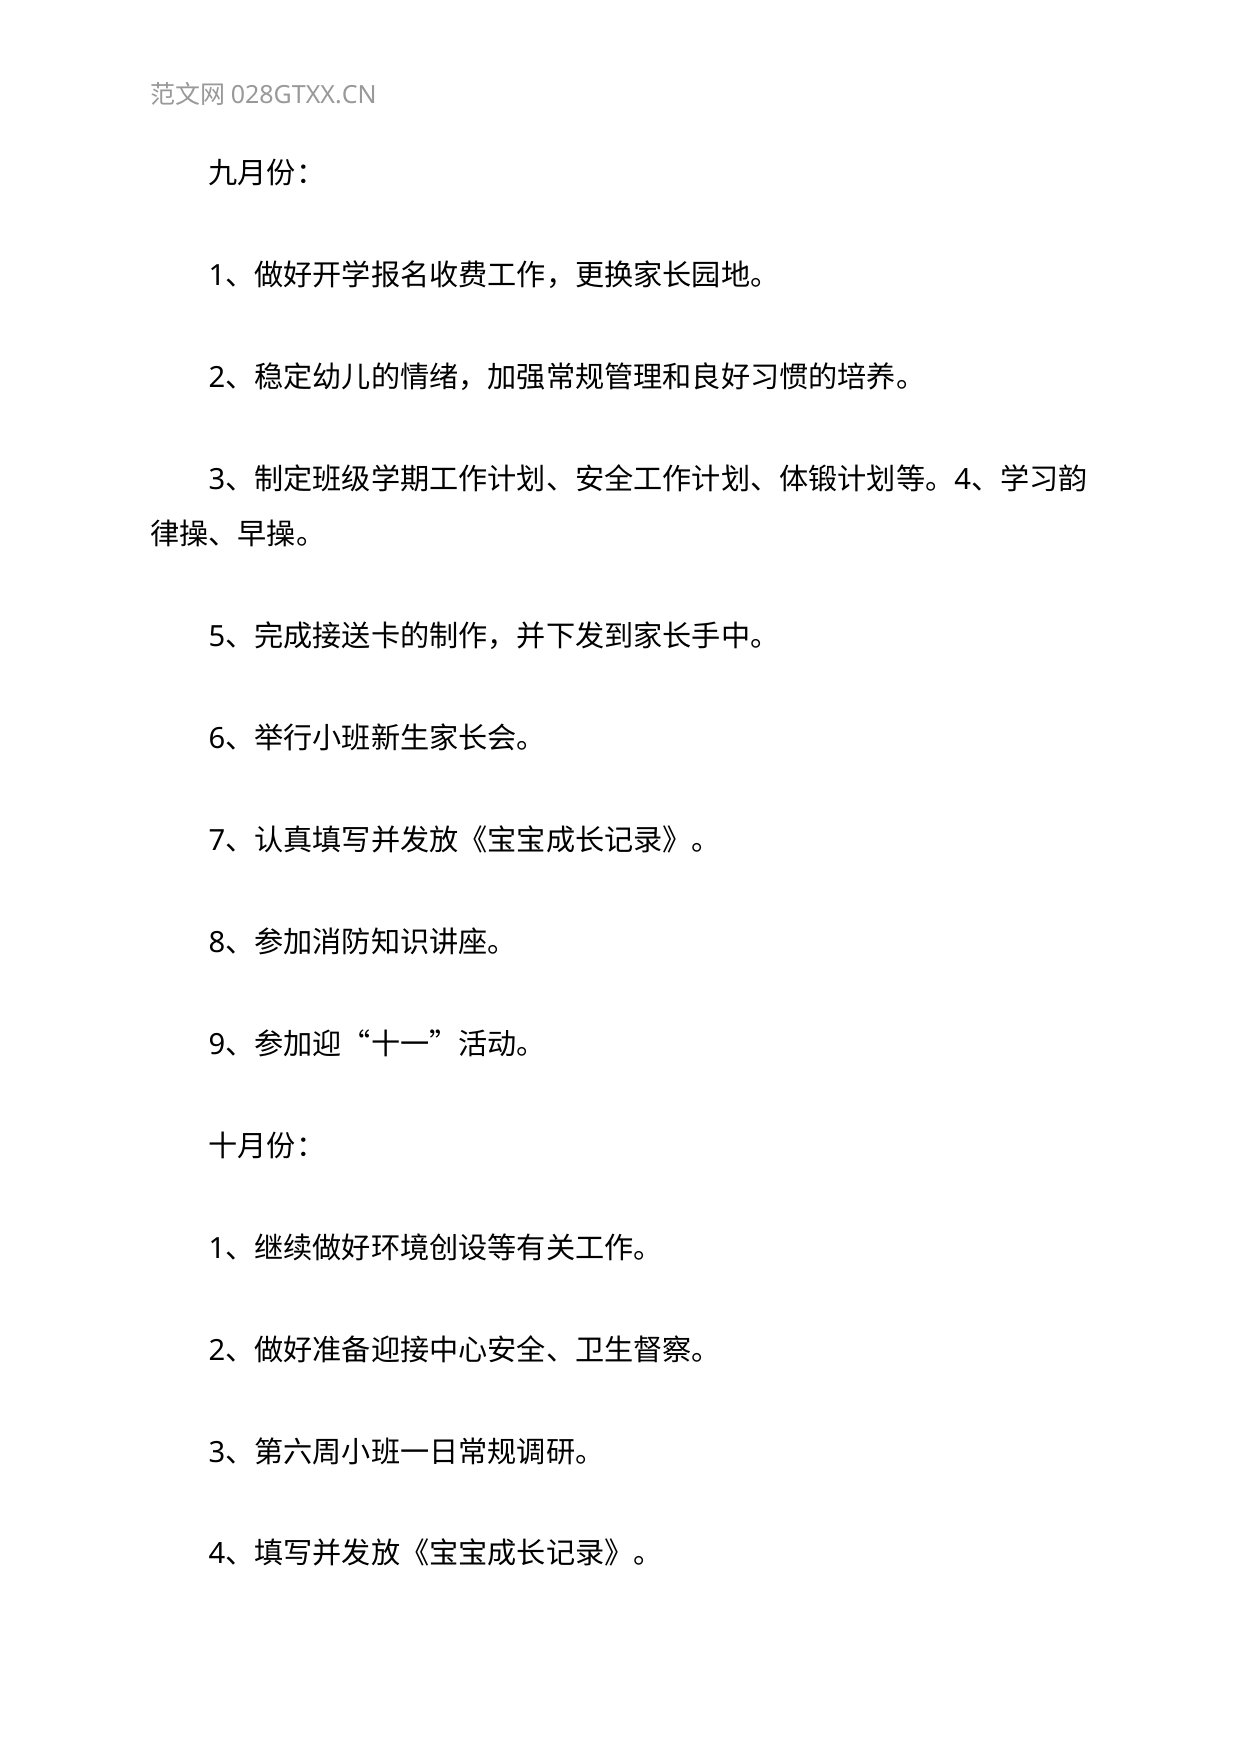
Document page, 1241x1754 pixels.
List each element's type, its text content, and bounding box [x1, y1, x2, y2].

text 9、参加迎“十一”活动。 [150, 1020, 1090, 1063]
text 3、第六周小班一日常规调研。 [150, 1428, 1090, 1471]
text 1、做好开学报名收费工作，更换家长园地。 [150, 252, 1090, 294]
text 1、继续做好环境创设等有关工作。 [150, 1224, 1090, 1267]
text 5、完成接送卡的制作，并下发到家长手中。 [150, 612, 1090, 655]
text 8、参加消防知识讲座。 [150, 918, 1090, 961]
text 7、认真填写并发放《宝宝成长记录》。 [150, 816, 1090, 859]
text 十月份： [150, 1122, 1090, 1165]
text 2、稳定幼儿的情绪，加强常规管理和良好习惯的培养。 [150, 354, 1090, 396]
text 4、填写并发放《宝宝成长记录》。 [150, 1530, 1090, 1572]
text 3、制定班级学期工作计划、安全工作计划、体锻计划等。4、学习韵律操、早操。 [150, 456, 1090, 553]
text 2、做好准备迎接中心安全、卫生督察。 [150, 1326, 1090, 1368]
text 九月份： [150, 150, 1090, 192]
text 6、举行小班新生家长会。 [150, 714, 1090, 757]
